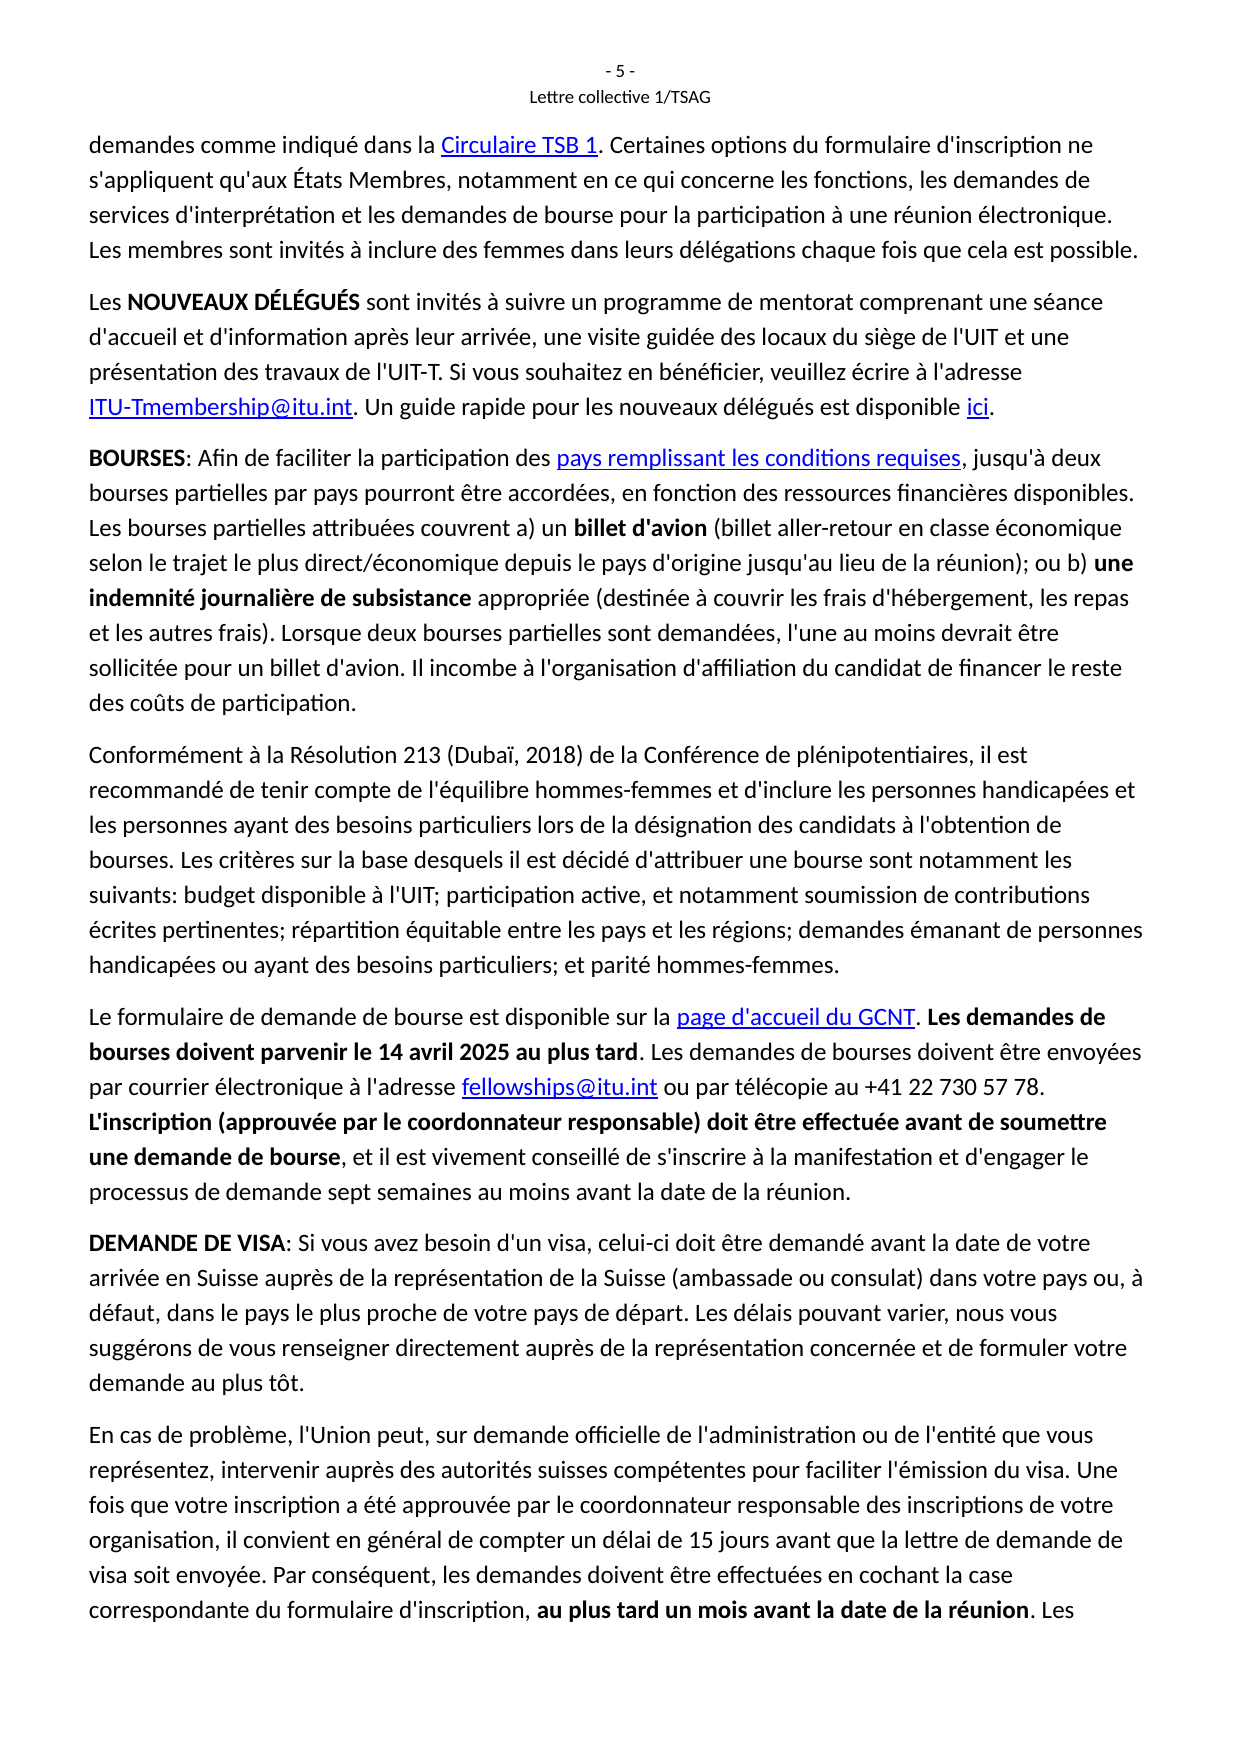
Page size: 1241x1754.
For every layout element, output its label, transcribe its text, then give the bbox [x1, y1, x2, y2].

text demandes comme indiqué dans la Circulaire TSB 1. Certaines options du formulaire d'inscription ne s'appliquent qu'aux États Membres, notamment en ce qui concerne les fonctions, les demandes de services d'interprétation et les demandes de bourse pour la participation à une réunion électronique. Les membres sont invités à inclure des femmes dans leurs délégations chaque fois que cela est possible. [89, 129, 1152, 265]
text Les NOUVEAUX DÉLÉGUÉS sont invités à suivre un programme de mentorat comprenant une séance d'accueil et d'information après leur arrivée, une visite guidée des locaux du siège de l'UIT et une présentation des travaux de l'UIT-T. Si vous souhaitez en bénéficier, veuillez écrire à l'adresse ITU-Tmembership@itu.int. Un guide rapide pour les nouveaux délégués est disponible ici. [89, 286, 1152, 421]
text BOURSES: Afin de faciliter la participation des pays remplissant les conditions requises, jusqu'à deux bourses partielles par pays pourront être accordées, en fonction des ressources financières disponibles. Les bourses partielles attribuées couvrent a) un billet d'avion (billet aller-retour en classe économique selon le trajet le plus direct/économique depuis le pays d'origine jusqu'au lieu de la réunion); ou b) une indemnité journalière de subsistance appropriée (destinée à couvrir les frais d'hébergement, les repas et les autres frais). Lorsque deux bourses partielles sont demandées, l'une au moins devrait être sollicitée pour un billet d'avion. Il incombe à l'organisation d'affiliation du candidat de financer le reste des coûts de participation. [89, 443, 1152, 718]
text Le formulaire de demande de bourse est disponible sur la page d'accueil du GCNT. Les demandes de bourses doivent parvenir le 14 avril 2025 au plus tard. Les demandes de bourses doivent être envoyées par courrier électronique à l'adresse fellowships@itu.int ou par télécopie au +41 22 730 57 78. L'inscription (approuvée par le coordonnateur responsable) doit être effectuée avant de soumettre une demande de bourse, et il est vivement conseillé de s'inscrire à la manifestation et d'engager le processus de demande sept semaines au moins avant la date de la réunion. [89, 1001, 1152, 1206]
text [89, 1419, 1152, 1625]
text Conformément à la Résolution 213 (Dubaï, 2018) de la Conférence de plénipotentiaires, il est recommandé de tenir compte de l'équilibre hommes-femmes et d'inclure les personnes handicapées et les personnes ayant des besoins particuliers lors de la désignation des candidats à l'obtention de bourses. Les critères sur la base desquels il est décidé d'attribuer une bourse sont notamment les suivants: budget disponible à l'UIT; participation active, et notamment soumission de contributions écrites pertinentes; répartition équitable entre les pays et les régions; demandes émanant de personnes handicapées ou ayant des besoins particuliers; et parité hommes-femmes. [89, 739, 1152, 980]
text DEMANDE DE VISA: Si vous avez besoin d'un visa, celui-ci doit être demandé avant la date de votre arrivée en Suisse auprès de la représentation de la Suisse (ambassade ou consulat) dans votre pays ou, à défaut, dans le pays le plus proche de votre pays de départ. Les délais pouvant varier, nous vous suggérons de vous renseigner directement auprès de la représentation concernée et de formuler votre demande au plus tôt. [89, 1228, 1152, 1398]
